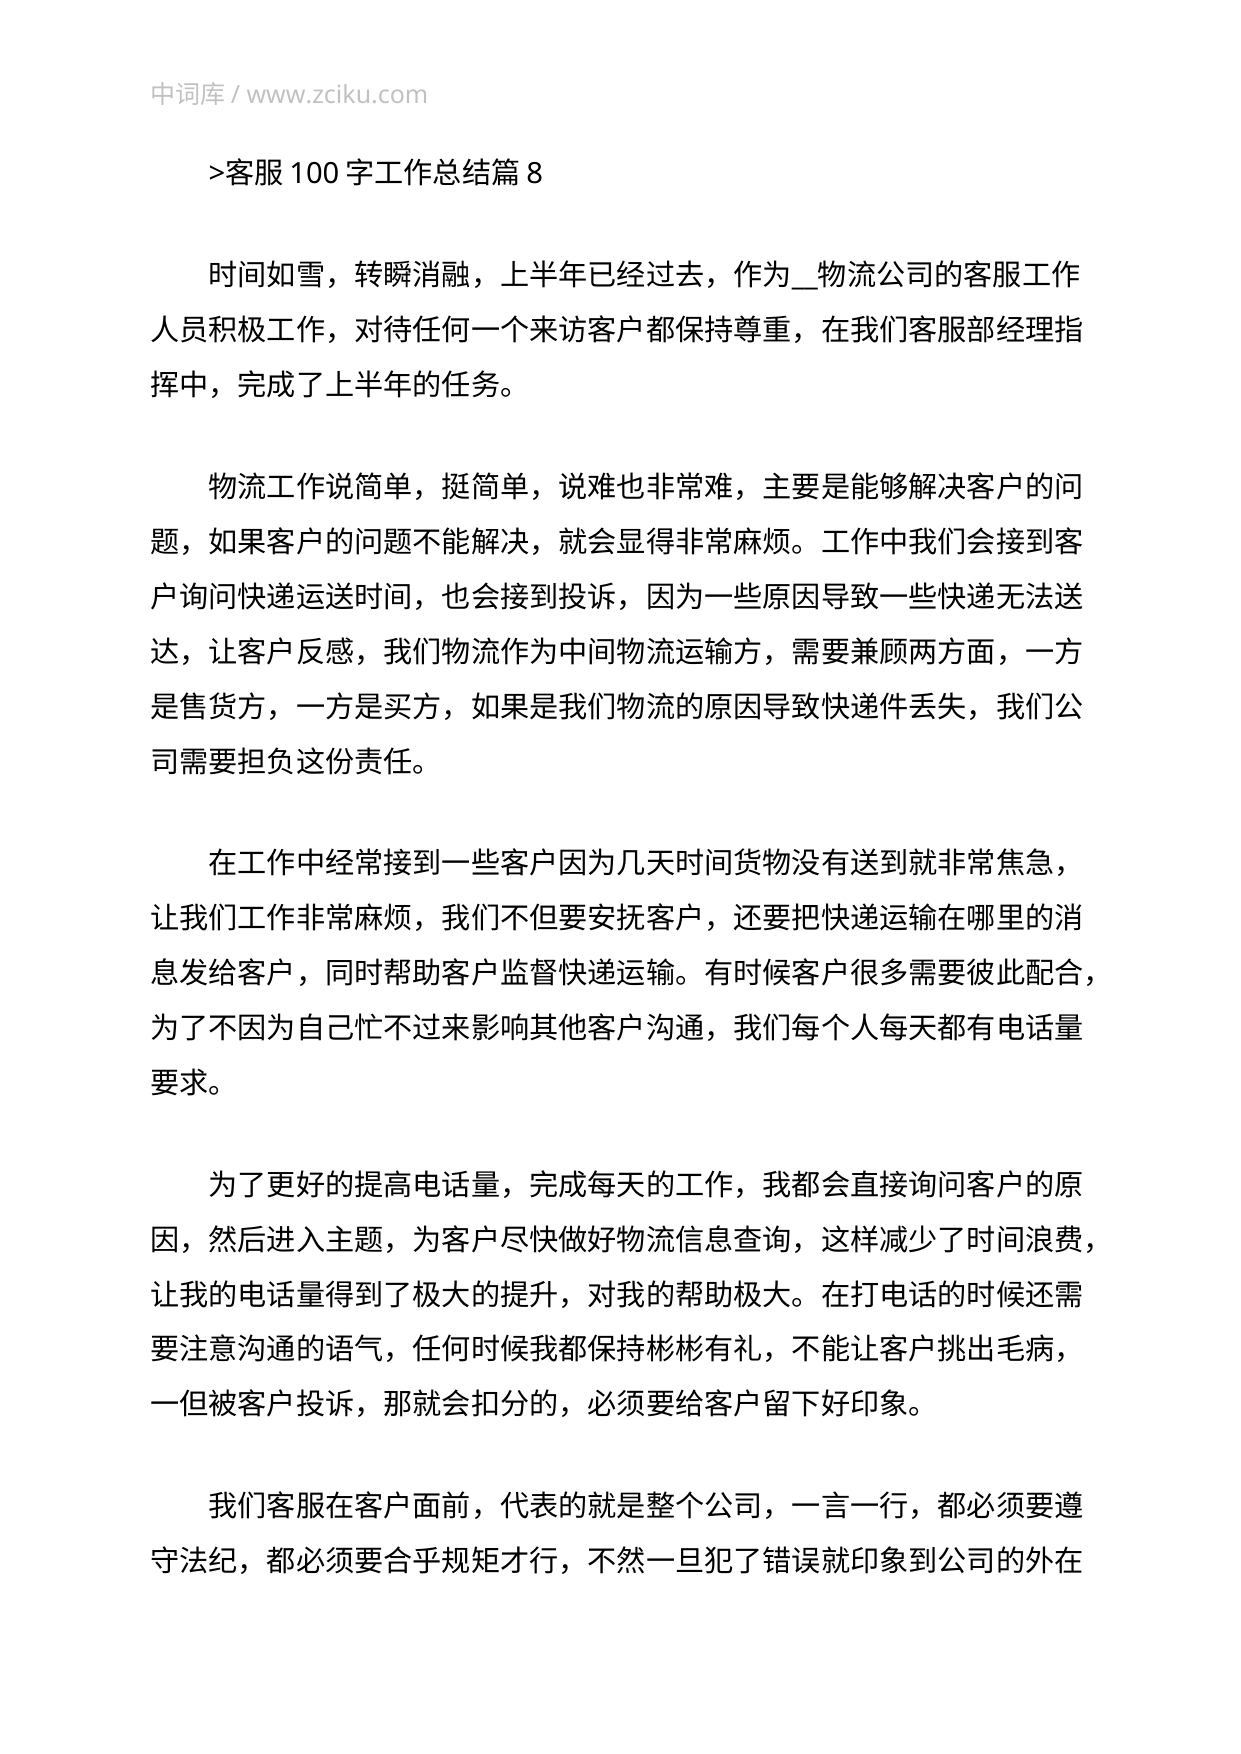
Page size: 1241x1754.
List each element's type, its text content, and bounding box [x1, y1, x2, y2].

text 在工作中经常接到一些客户因为几天时间货物没有送到就非常焦急，让我们工作非常麻烦，我们不但要安抚客户，还要把快递运输在哪里的消息发给客户，同时帮助客户监督快递运输。有时候客户很多需要彼此配合，为了不因为自己忙不过来影响其他客户沟通，我们每个人每天都有电话量要求。 [150, 840, 1090, 1102]
text 时间如雪，转瞬消融，上半年已经过去，作为__物流公司的客服工作人员积极工作，对待任何一个来访客户都保持尊重，在我们客服部经理指挥中，完成了上半年的任务。 [150, 252, 1090, 404]
text 物流工作说简单，挺简单，说难也非常难，主要是能够解决客户的问题，如果客户的问题不能解决，就会显得非常麻烦。工作中我们会接到客户询问快递运送时间，也会接到投诉，因为一些原因导致一些快递无法送达，让客户反感，我们物流作为中间物流运输方，需要兼顾两方面，一方是售货方，一方是买方，如果是我们物流的原因导致快递件丢失，我们公司需要担负这份责任。 [150, 464, 1090, 780]
text >客服100字工作总结篇8 [150, 150, 1090, 192]
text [150, 1483, 1090, 1580]
text 为了更好的提高电话量，完成每天的工作，我都会直接询问客户的原因，然后进入主题，为客户尽快做好物流信息查询，这样减少了时间浪费，让我的电话量得到了极大的提升，对我的帮助极大。在打电话的时候还需要注意沟通的语气，任何时候我都保持彬彬有礼，不能让客户挑出毛病，一但被客户投诉，那就会扣分的，必须要给客户留下好印象。 [150, 1161, 1090, 1423]
